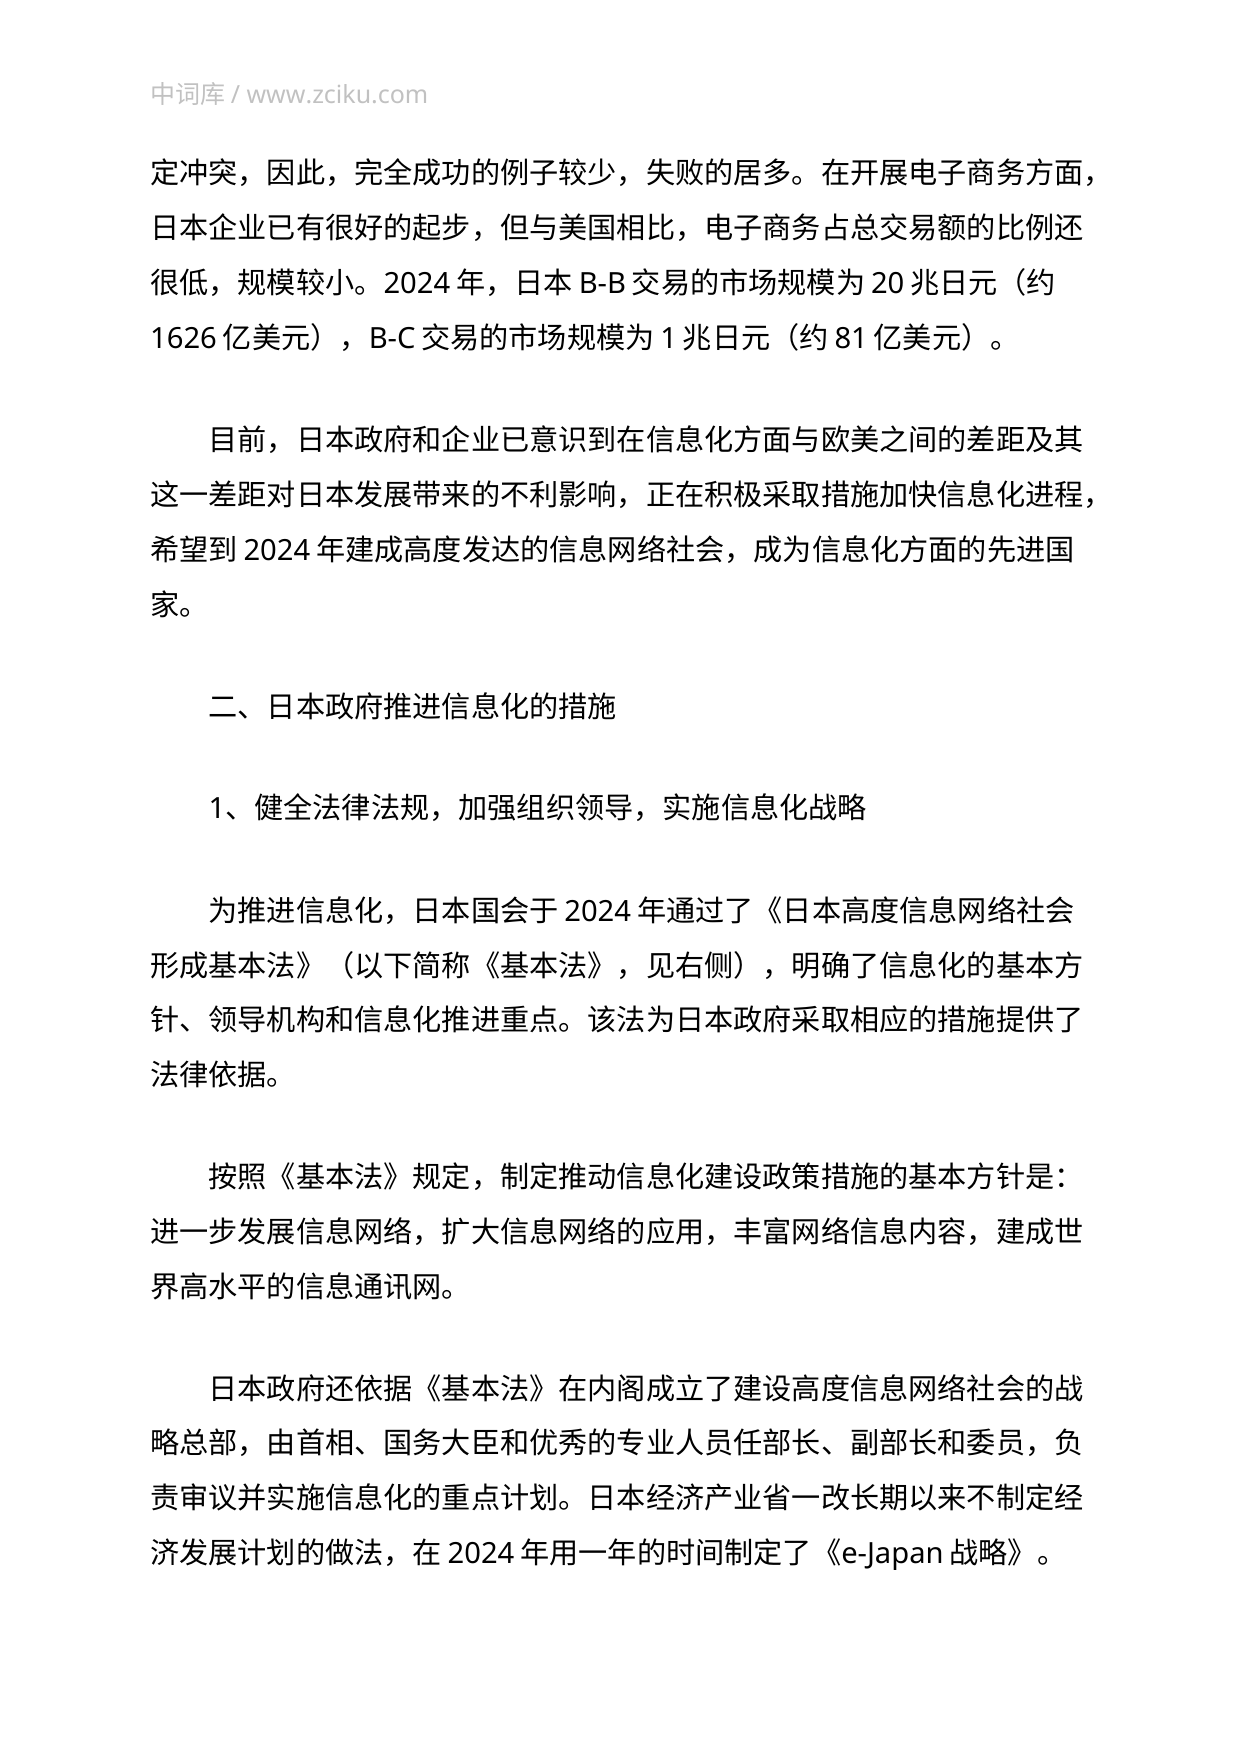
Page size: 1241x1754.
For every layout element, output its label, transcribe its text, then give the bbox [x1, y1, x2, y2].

text 按照《基本法》规定，制定推动信息化建设政策措施的基本方针是：进一步发展信息网络，扩大信息网络的应用，丰富网络信息内容，建成世界高水平的信息通讯网。 [150, 1154, 1090, 1306]
text 目前，日本政府和企业已意识到在信息化方面与欧美之间的差距及其这一差距对日本发展带来的不利影响，正在积极采取措施加快信息化进程，希望到2024年建成高度发达的信息网络社会，成为信息化方面的先进国家。 [150, 417, 1090, 624]
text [150, 150, 1090, 357]
text 二、日本政府推进信息化的措施 [150, 683, 1090, 726]
text 为推进信息化，日本国会于2024年通过了《日本高度信息网络社会形成基本法》（以下简称《基本法》，见右侧），明确了信息化的基本方针、领导机构和信息化推进重点。该法为日本政府采取相应的措施提供了法律依据。 [150, 887, 1090, 1094]
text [150, 1365, 1090, 1572]
text 1、健全法律法规，加强组织领导，实施信息化战略 [150, 785, 1090, 827]
